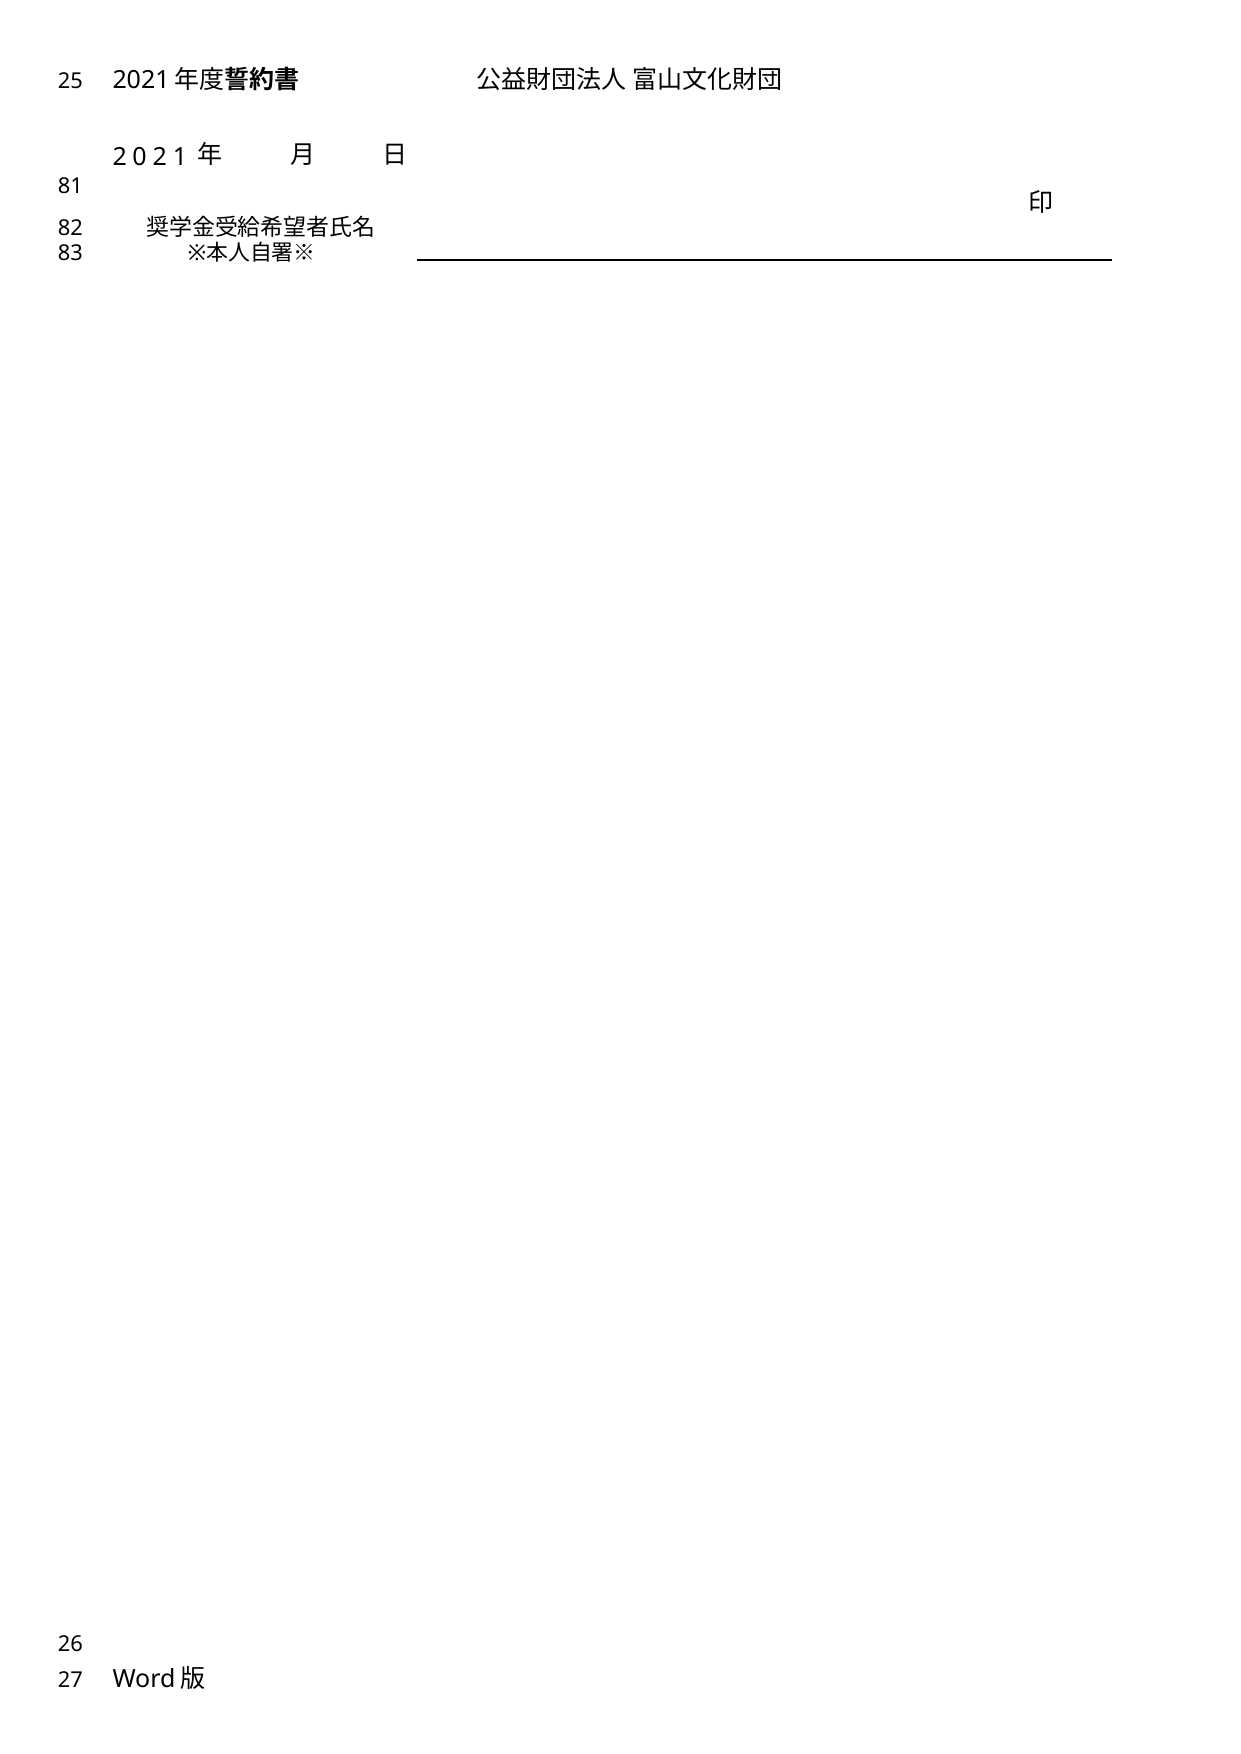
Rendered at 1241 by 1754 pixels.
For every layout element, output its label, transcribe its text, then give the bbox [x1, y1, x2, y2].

text ※本人自署※ [146, 241, 1128, 266]
text 2021年 月 日 [112, 130, 1115, 206]
text 奨学金受給希望者氏名 [146, 216, 1128, 241]
